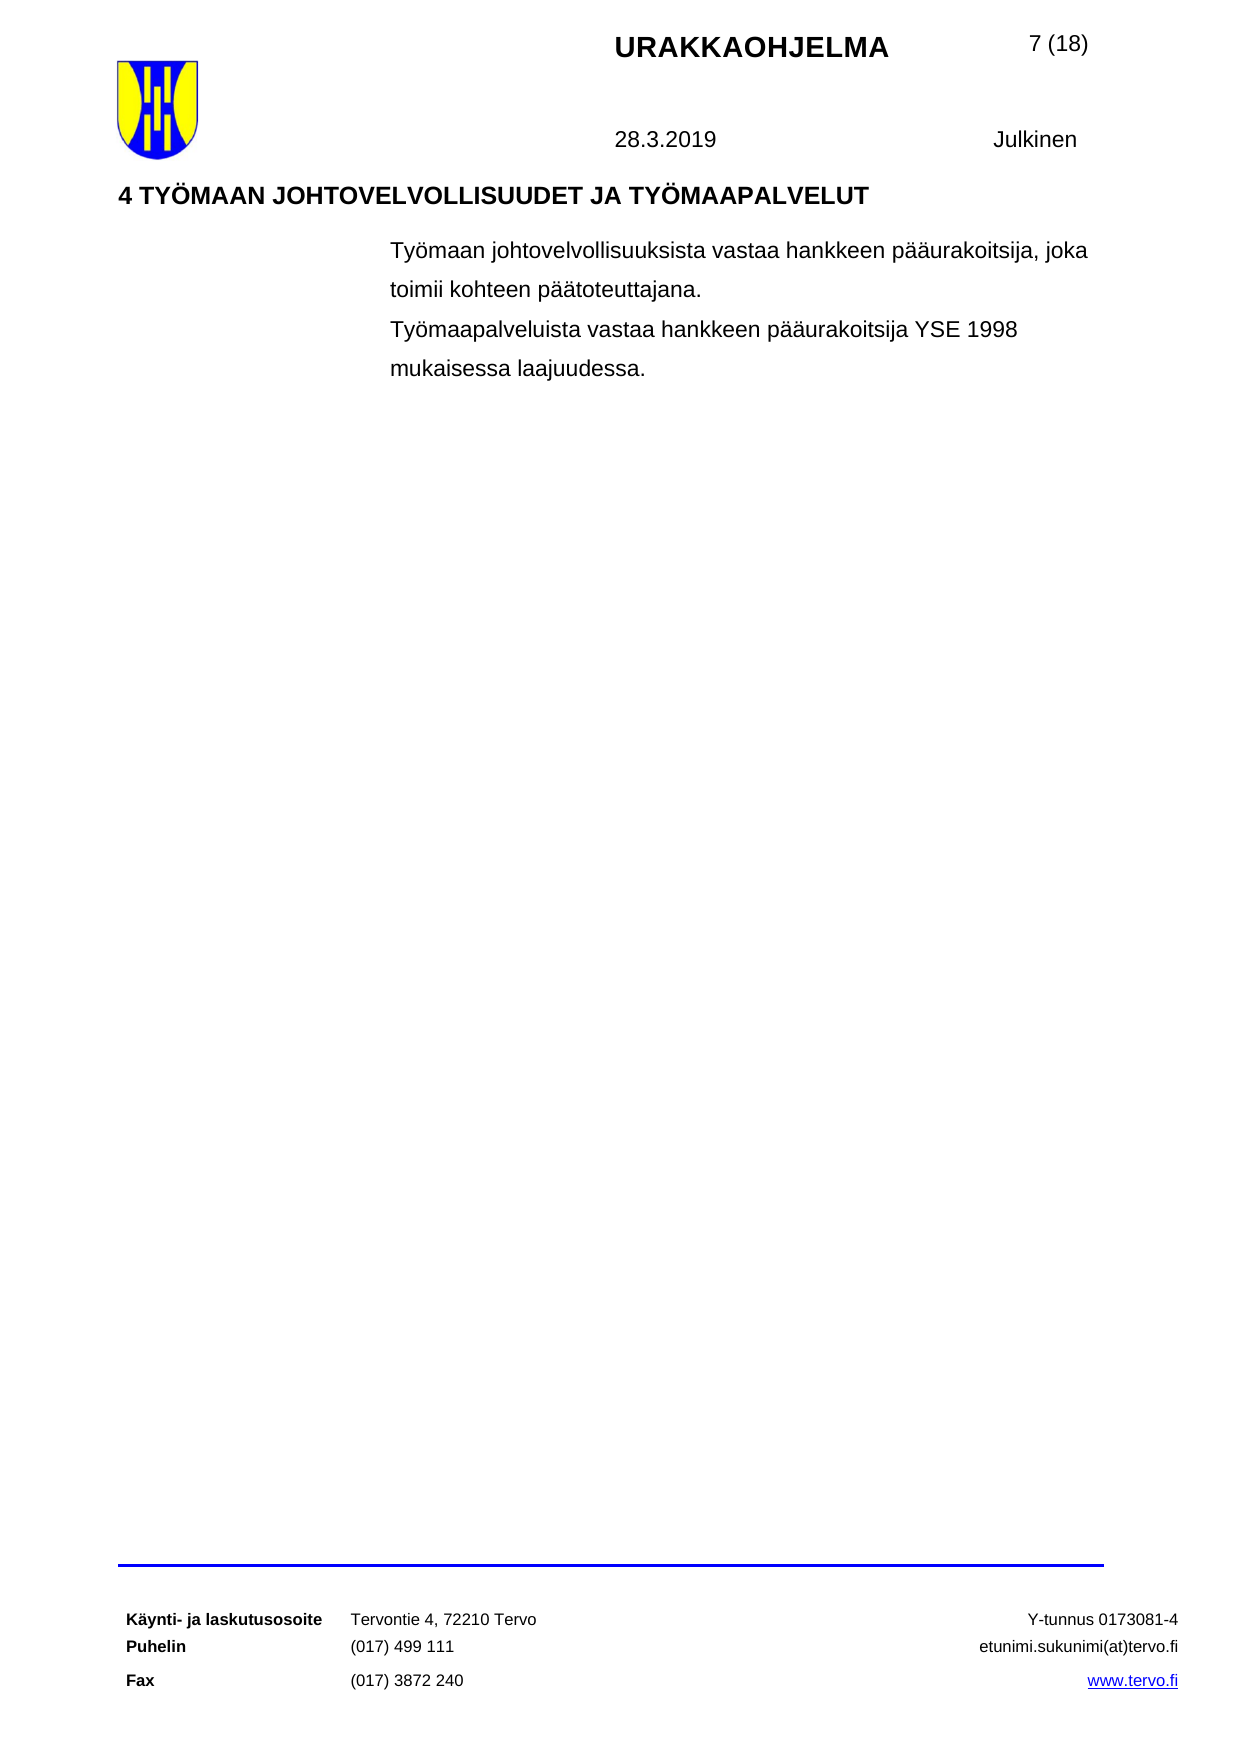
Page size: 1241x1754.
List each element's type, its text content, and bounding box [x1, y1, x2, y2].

text Työmaan johtovelvollisuuksista vastaa hankkeen pääurakoitsija, joka toimii kohteen päätoteuttajana. [390, 237, 1104, 302]
text Työmaapalveluista vastaa hankkeen pääurakoitsija YSE 1998 mukaisessa laajuudessa. [390, 316, 1104, 381]
picture [115, 60, 199, 161]
text TYÖMAAN JOHTOVELVOLLISUUDET JA TYÖMAAPALVELUT [118, 181, 1104, 210]
